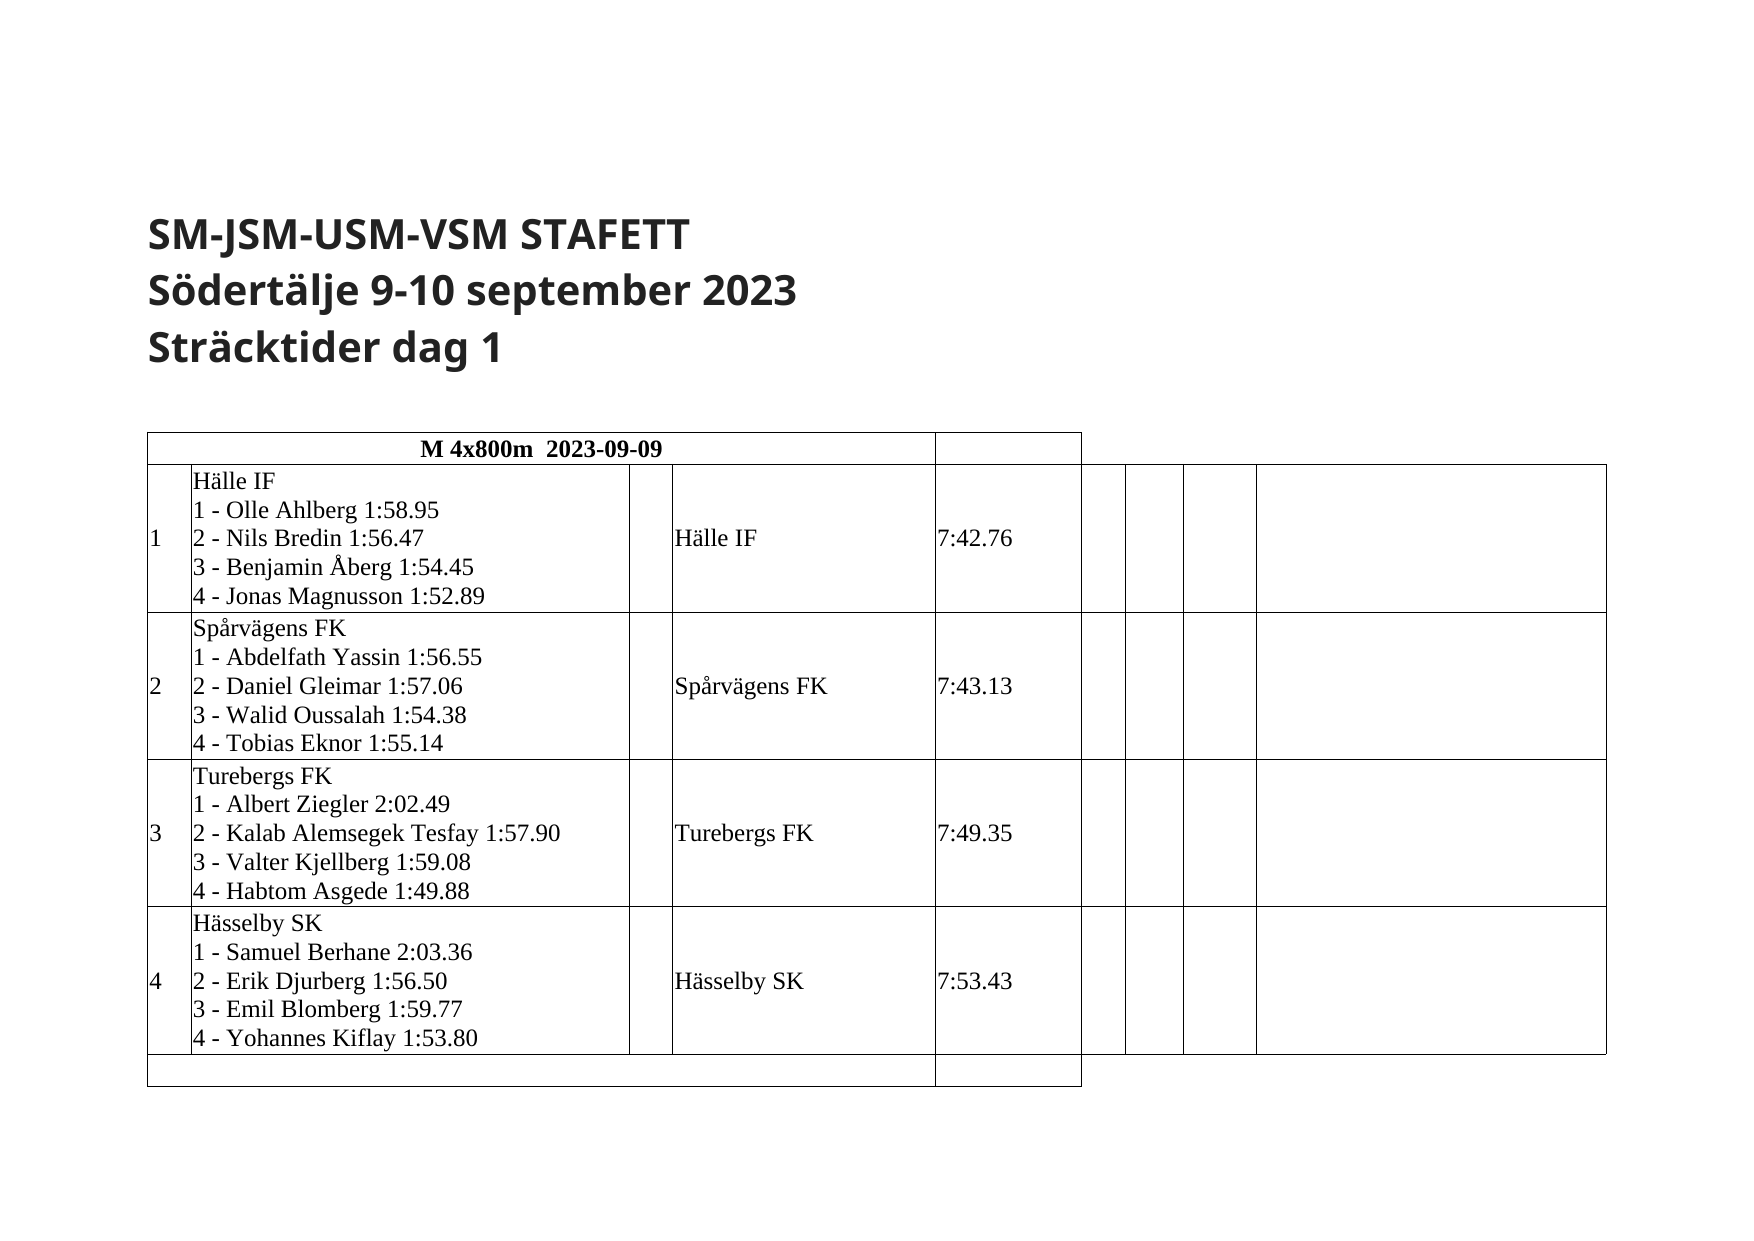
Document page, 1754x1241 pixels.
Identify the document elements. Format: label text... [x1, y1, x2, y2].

text SM-JSM-USM-VSM STAFETT [148, 204, 1606, 261]
table_cell [1257, 907, 1606, 1053]
table_cell [1126, 465, 1183, 611]
table_cell Hässelby SK 1 - Samuel Berhane 2:03.36 2 - Erik Djurberg 1:56.50 3 - Emil Blomberg 1:59.77 4 - Yohannes Kiflay 1:53.80 [192, 907, 629, 1053]
table_cell [936, 1055, 1081, 1086]
table_cell 7:49.35 [936, 760, 1081, 906]
table_cell [1184, 907, 1256, 1053]
table_cell [1082, 760, 1125, 906]
table_cell [1082, 907, 1125, 1053]
table_cell [630, 465, 672, 611]
table_cell [148, 1055, 935, 1086]
table_cell Hässelby SK [673, 907, 935, 1053]
table_cell [1082, 465, 1125, 611]
table_cell [1257, 760, 1606, 906]
table_cell 4 [148, 907, 191, 1053]
table_cell Hälle IF [673, 465, 935, 611]
text Södertälje 9-10 september 2023 [148, 261, 1606, 318]
text Sträcktider dag 1 [148, 318, 1606, 375]
table_cell 3 [148, 760, 191, 906]
table_cell [630, 907, 672, 1053]
table_header M 4x800m 2023-09-09 [148, 433, 935, 464]
table_cell [1126, 907, 1183, 1053]
table_cell [1126, 760, 1183, 906]
table_header [936, 433, 1081, 464]
table_cell [1257, 465, 1606, 611]
table_cell 1 [148, 465, 191, 611]
table_cell [630, 760, 672, 906]
table_cell 7:42.76 [936, 465, 1081, 611]
table_cell [1184, 465, 1256, 611]
table_cell [1184, 613, 1256, 759]
table_cell Spårvägens FK 1 - Abdelfath Yassin 1:56.55 2 - Daniel Gleimar 1:57.06 3 - Walid Oussalah 1:54.38 4 - Tobias Eknor 1:55.14 [192, 613, 629, 759]
table_cell [1184, 760, 1256, 906]
table_cell [1082, 613, 1125, 759]
table_cell 7:43.13 [936, 613, 1081, 759]
table_cell [1257, 613, 1606, 759]
table_cell Hälle IF 1 - Olle Ahlberg 1:58.95 2 - Nils Bredin 1:56.47 3 - Benjamin Åberg 1:54.45 4 - Jonas Magnusson 1:52.89 [192, 465, 629, 611]
table_cell Turebergs FK 1 - Albert Ziegler 2:02.49 2 - Kalab Alemsegek Tesfay 1:57.90 3 - Valter Kjellberg 1:59.08 4 - Habtom Asgede 1:49.88 [192, 760, 629, 906]
table_cell Turebergs FK [673, 760, 935, 906]
table_cell 7:53.43 [936, 907, 1081, 1053]
table_cell 2 [148, 613, 191, 759]
table_cell Spårvägens FK [673, 613, 935, 759]
table_cell [630, 613, 672, 759]
table_cell [1126, 613, 1183, 759]
